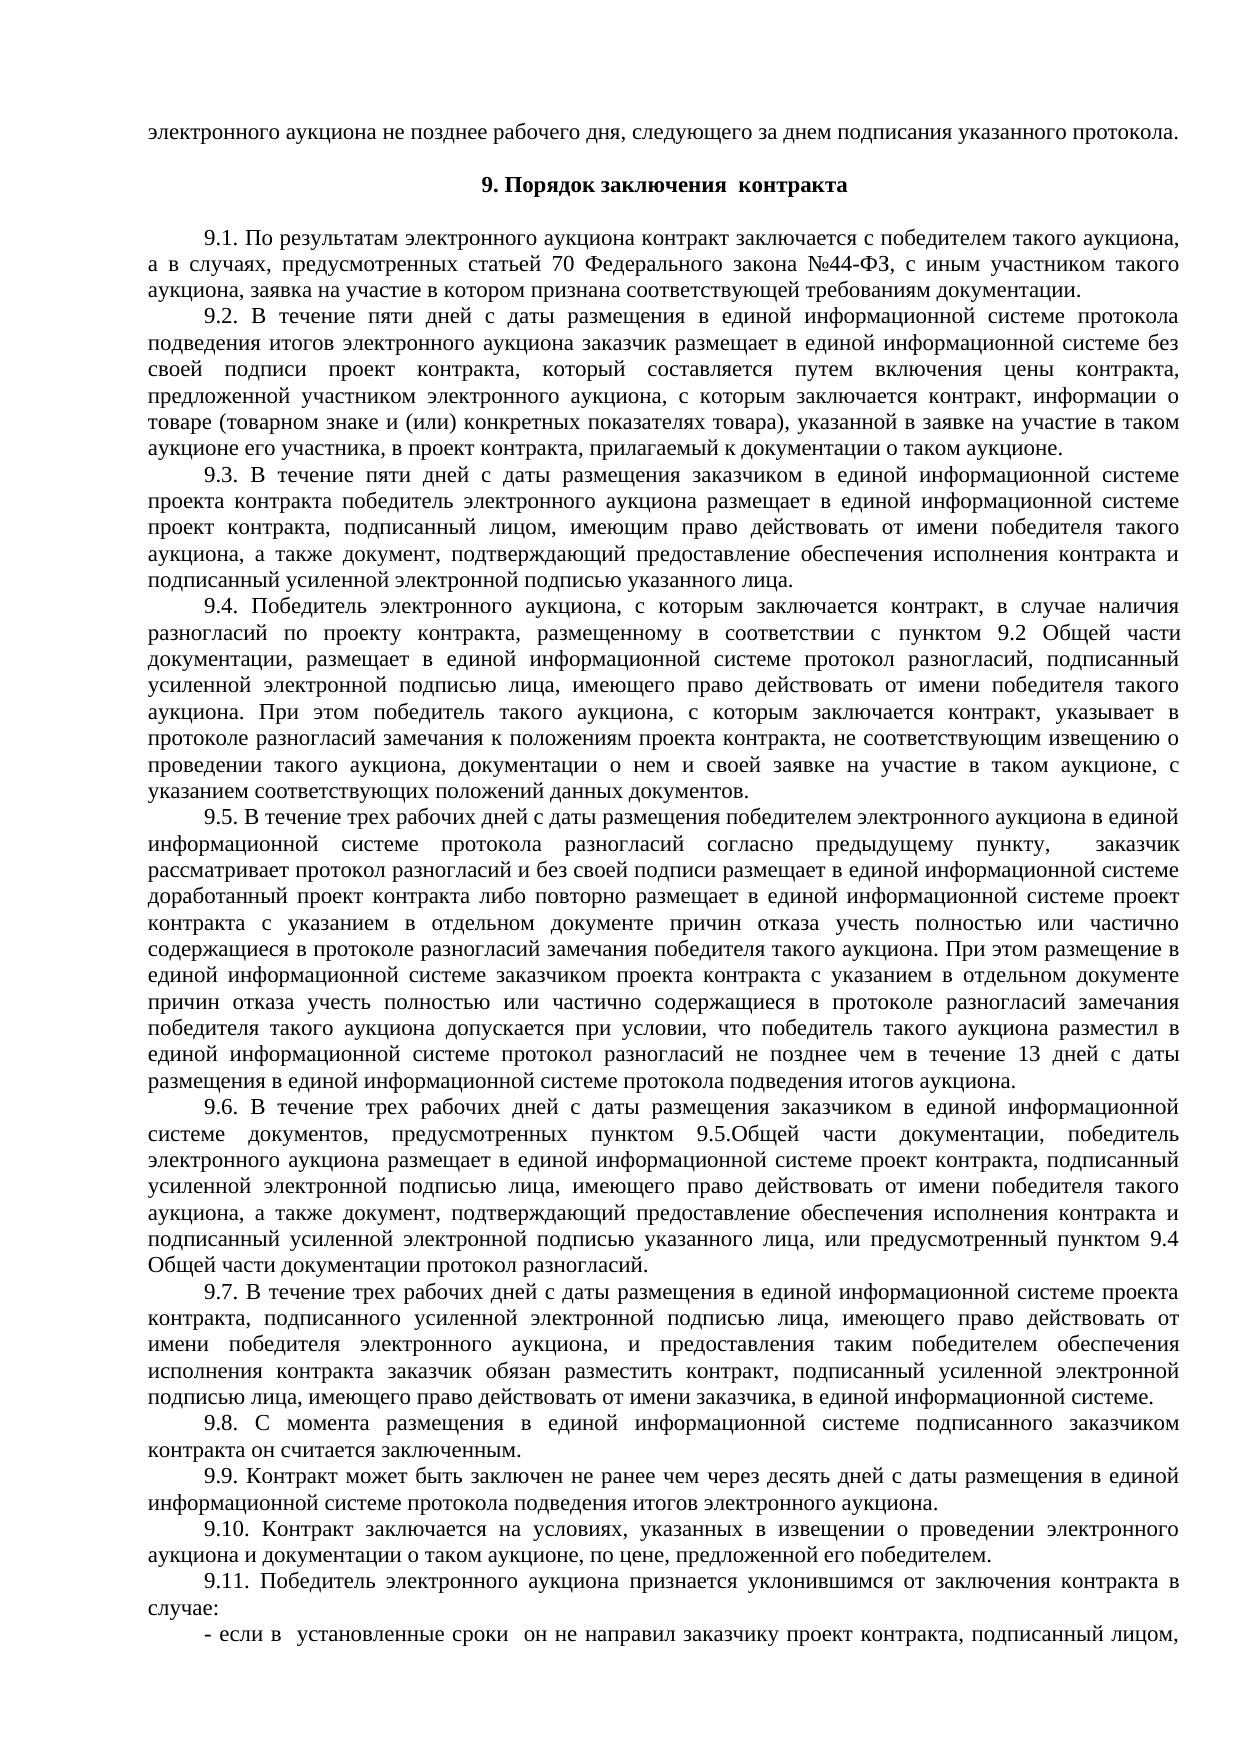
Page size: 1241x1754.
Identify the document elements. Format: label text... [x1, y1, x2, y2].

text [148, 118, 1181, 144]
text 9.2. В течение пяти дней с даты размещения в единой информационной системе протокола подведения итогов электронного аукциона заказчик размещает в единой информационной системе без своей подписи проект контракта, который составляется путем включения цены контракта, предложенной участником электронного аукциона, с которым заключается контракт, информации о товаре (товарном знаке и (или) конкретных показателях товара), указанной в заявке на участие в таком аукционе его участника, в проект контракта, прилагаемый к документации о таком аукционе. [148, 303, 1181, 461]
text 9.4. Победитель электронного аукциона, с которым заключается контракт, в случае наличия разногласий по проекту контракта, размещенному в соответствии с пунктом 9.2 Общей части документации, размещает в единой информационной системе протокол разногласий, подписанный усиленной электронной подписью лица, имеющего право действовать от имени победителя такого аукциона. При этом победитель такого аукциона, с которым заключается контракт, указывает в протоколе разногласий замечания к положениям проекта контракта, не соответствующим извещению о проведении такого аукциона, документации о нем и своей заявке на участие в таком аукционе, с указанием соответствующих положений данных документов. [148, 592, 1181, 803]
text 9.6. В течение трех рабочих дней с даты размещения заказчиком в единой информационной системе документов, предусмотренных пунктом 9.5.Общей части документации, победитель электронного аукциона размещает в единой информационной системе проект контракта, подписанный усиленной электронной подписью лица, имеющего право действовать от имени победителя такого аукциона, а также документ, подтверждающий предоставление обеспечения исполнения контракта и подписанный усиленной электронной подписью указанного лица, или предусмотренный пунктом 9.4 Общей части документации протокол разногласий. [148, 1093, 1181, 1278]
text 9.1. По результатам электронного аукциона контракт заключается с победителем такого аукциона, а в случаях, предусмотренных статьей 70 Федерального закона №44-ФЗ, с иным участником такого аукциона, заявка на участие в котором признана соответствующей требованиям документации. [148, 223, 1181, 303]
text 9. Порядок заключения контракта [148, 171, 1181, 197]
text 9.11. Победитель электронного аукциона признается уклонившимся от заключения контракта в случае: [148, 1568, 1181, 1620]
text 9.8. С момента размещения в единой информационной системе подписанного заказчиком контракта он считается заключенным. [148, 1409, 1181, 1462]
text 9.5. В течение трех рабочих дней с даты размещения победителем электронного аукциона в единой информационной системе протокола разногласий согласно предыдущему пункту, заказчик рассматривает протокол разногласий и без своей подписи размещает в единой информационной системе доработанный проект контракта либо повторно размещает в единой информационной системе проект контракта с указанием в отдельном документе причин отказа учесть полностью или частично содержащиеся в протоколе разногласий замечания победителя такого аукциона. При этом размещение в единой информационной системе заказчиком проекта контракта с указанием в отдельном документе причин отказа учесть полностью или частично содержащиеся в протоколе разногласий замечания победителя такого аукциона допускается при условии, что победитель такого аукциона разместил в единой информационной системе протокол разногласий не позднее чем в течение 13 дней с даты размещения в единой информационной системе протокола подведения итогов аукциона. [148, 803, 1181, 1093]
text 9.7. В течение трех рабочих дней с даты размещения в единой информационной системе проекта контракта, подписанного усиленной электронной подписью лица, имеющего право действовать от имени победителя электронного аукциона, и предоставления таким победителем обеспечения исполнения контракта заказчик обязан разместить контракт, подписанный усиленной электронной подписью лица, имеющего право действовать от имени заказчика, в единой информационной системе. [148, 1278, 1181, 1409]
text 9.10. Контракт заключается на условиях, указанных в извещении о проведении электронного аукциона и документации о таком аукционе, по цене, предложенной его победителем. [148, 1515, 1181, 1568]
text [148, 1620, 1181, 1647]
text 9.3. В течение пяти дней с даты размещения заказчиком в единой информационной системе проекта контракта победитель электронного аукциона размещает в единой информационной системе проект контракта, подписанный лицом, имеющим право действовать от имени победителя такого аукциона, а также документ, подтверждающий предоставление обеспечения исполнения контракта и подписанный усиленной электронной подписью указанного лица. [148, 461, 1181, 592]
text 9.9. Контракт может быть заключен не ранее чем через десять дней с даты размещения в единой информационной системе протокола подведения итогов электронного аукциона. [148, 1462, 1181, 1515]
